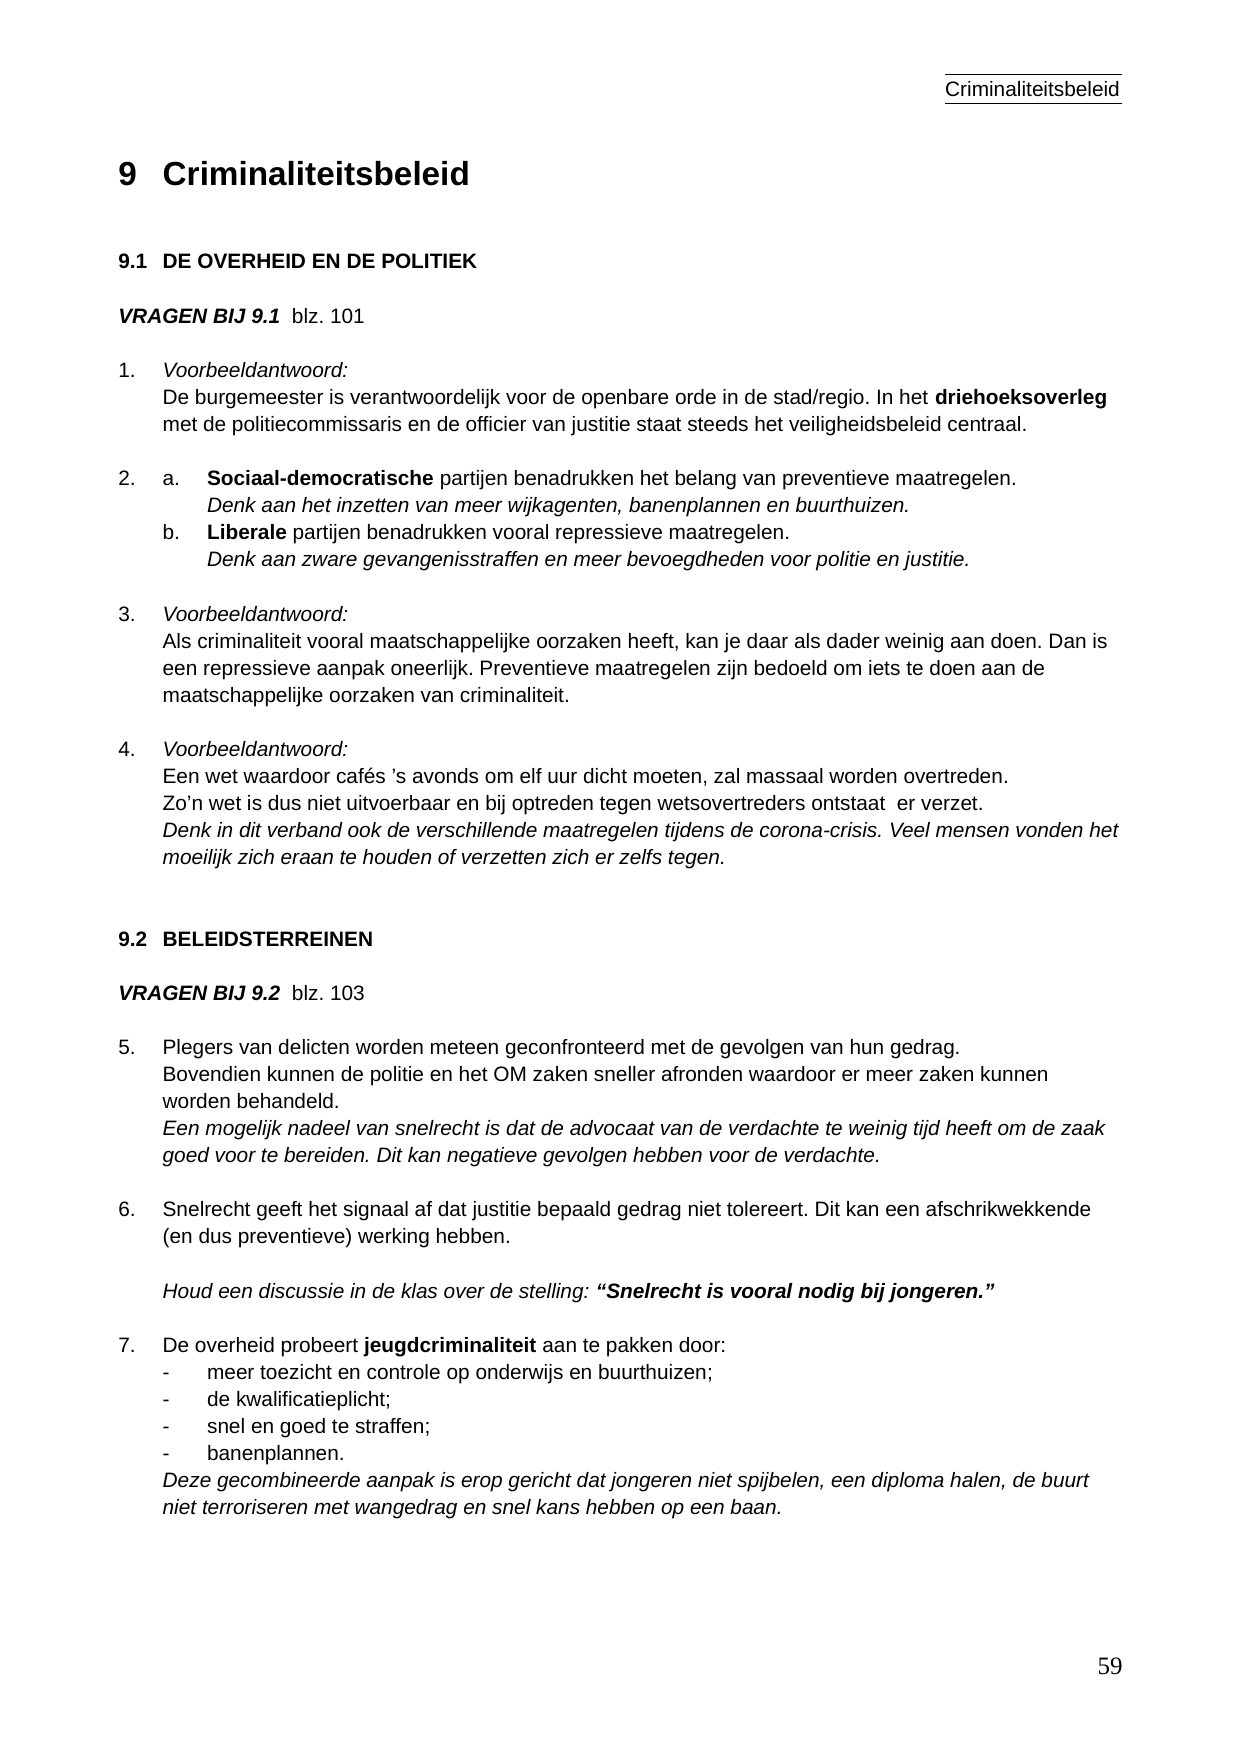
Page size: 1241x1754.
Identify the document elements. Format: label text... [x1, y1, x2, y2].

text 9.2 BELEIDSTERREINEN [118, 923, 1122, 950]
text b. Liberale partijen benadrukken vooral repressieve maatregelen. [162, 517, 1122, 544]
text 6. Snelrecht geeft het signaal af dat justitie bepaald gedrag niet tolereert. Dit kan een afschrikwekkende (en dus preventieve) werking hebben. [118, 1194, 1122, 1248]
text De burgemeester is verantwoordelijk voor de openbare orde in de stad/regio. In het driehoeksoverleg met de politiecommissaris en de officier van justitie staat steeds het veiligheidsbeleid centraal. [162, 382, 1122, 436]
text VRAGEN BIJ 9.1 blz. 101 [118, 300, 1122, 327]
text - meer toezicht en controle op onderwijs en buurthuizen; [162, 1357, 1122, 1384]
text - de kwalificatieplicht; [162, 1384, 1122, 1411]
text Denk aan zware gevangenisstraffen en meer bevoegdheden voor politie en justitie. [207, 544, 1122, 571]
text - banenplannen. [162, 1438, 1122, 1465]
text 5. Plegers van delicten worden meteen geconfronteerd met de gevolgen van hun gedrag. [118, 1032, 1122, 1059]
text 1. Voorbeeldantwoord: [118, 354, 1122, 382]
text Denk aan het inzetten van meer wijkagenten, banenplannen en buurthuizen. [207, 490, 1122, 517]
text Zo’n wet is dus niet uitvoerbaar en bij optreden tegen wetsovertreders ontstaat er verzet. [162, 788, 1122, 815]
text 7. De overheid probeert jeugdcriminaliteit aan te pakken door: [118, 1329, 1122, 1357]
text 2. a. Sociaal-democratische partijen benadrukken het belang van preventieve maatregelen. [118, 463, 1122, 490]
text Denk in dit verband ook de verschillende maatregelen tijdens de corona-crisis. Veel mensen vonden het moeilijk zich eraan te houden of verzetten zich er zelfs tegen. [162, 815, 1122, 869]
text Als criminaliteit vooral maatschappelijke oorzaken heeft, kan je daar als dader weinig aan doen. Dan is een repressieve aanpak oneerlijk. Preventieve maatregelen zijn bedoeld om iets te doen aan de maatschappelijke oorzaken van criminaliteit. [162, 625, 1122, 707]
text - snel en goed te straffen; [162, 1411, 1122, 1438]
subtitle 9 Criminaliteitsbeleid [118, 153, 1122, 192]
text VRAGEN BIJ 9.2 blz. 103 [118, 977, 1122, 1004]
text 4. Voorbeeldantwoord: [118, 734, 1122, 761]
text Deze gecombineerde aanpak is erop gericht dat jongeren niet spijbelen, een diploma halen, de buurt niet terroriseren met wangedrag en snel kans hebben op een baan. [162, 1465, 1122, 1519]
text Bovendien kunnen de politie en het OM zaken sneller afronden waardoor er meer zaken kunnen worden behandeld. [162, 1059, 1122, 1113]
text 3. Voorbeeldantwoord: [118, 598, 1122, 625]
text 9.1 DE OVERHEID EN DE POLITIEK [118, 246, 1122, 273]
text Een mogelijk nadeel van snelrecht is dat de advocaat van de verdachte te weinig tijd heeft om de zaak goed voor te bereiden. Dit kan negatieve gevolgen hebben voor de verdachte. [162, 1113, 1122, 1167]
text Een wet waardoor cafés ’s avonds om elf uur dicht moeten, zal massaal worden overtreden. [162, 761, 1122, 788]
text Houd een discussie in de klas over de stelling: “Snelrecht is vooral nodig bij jongeren.” [162, 1275, 1122, 1302]
